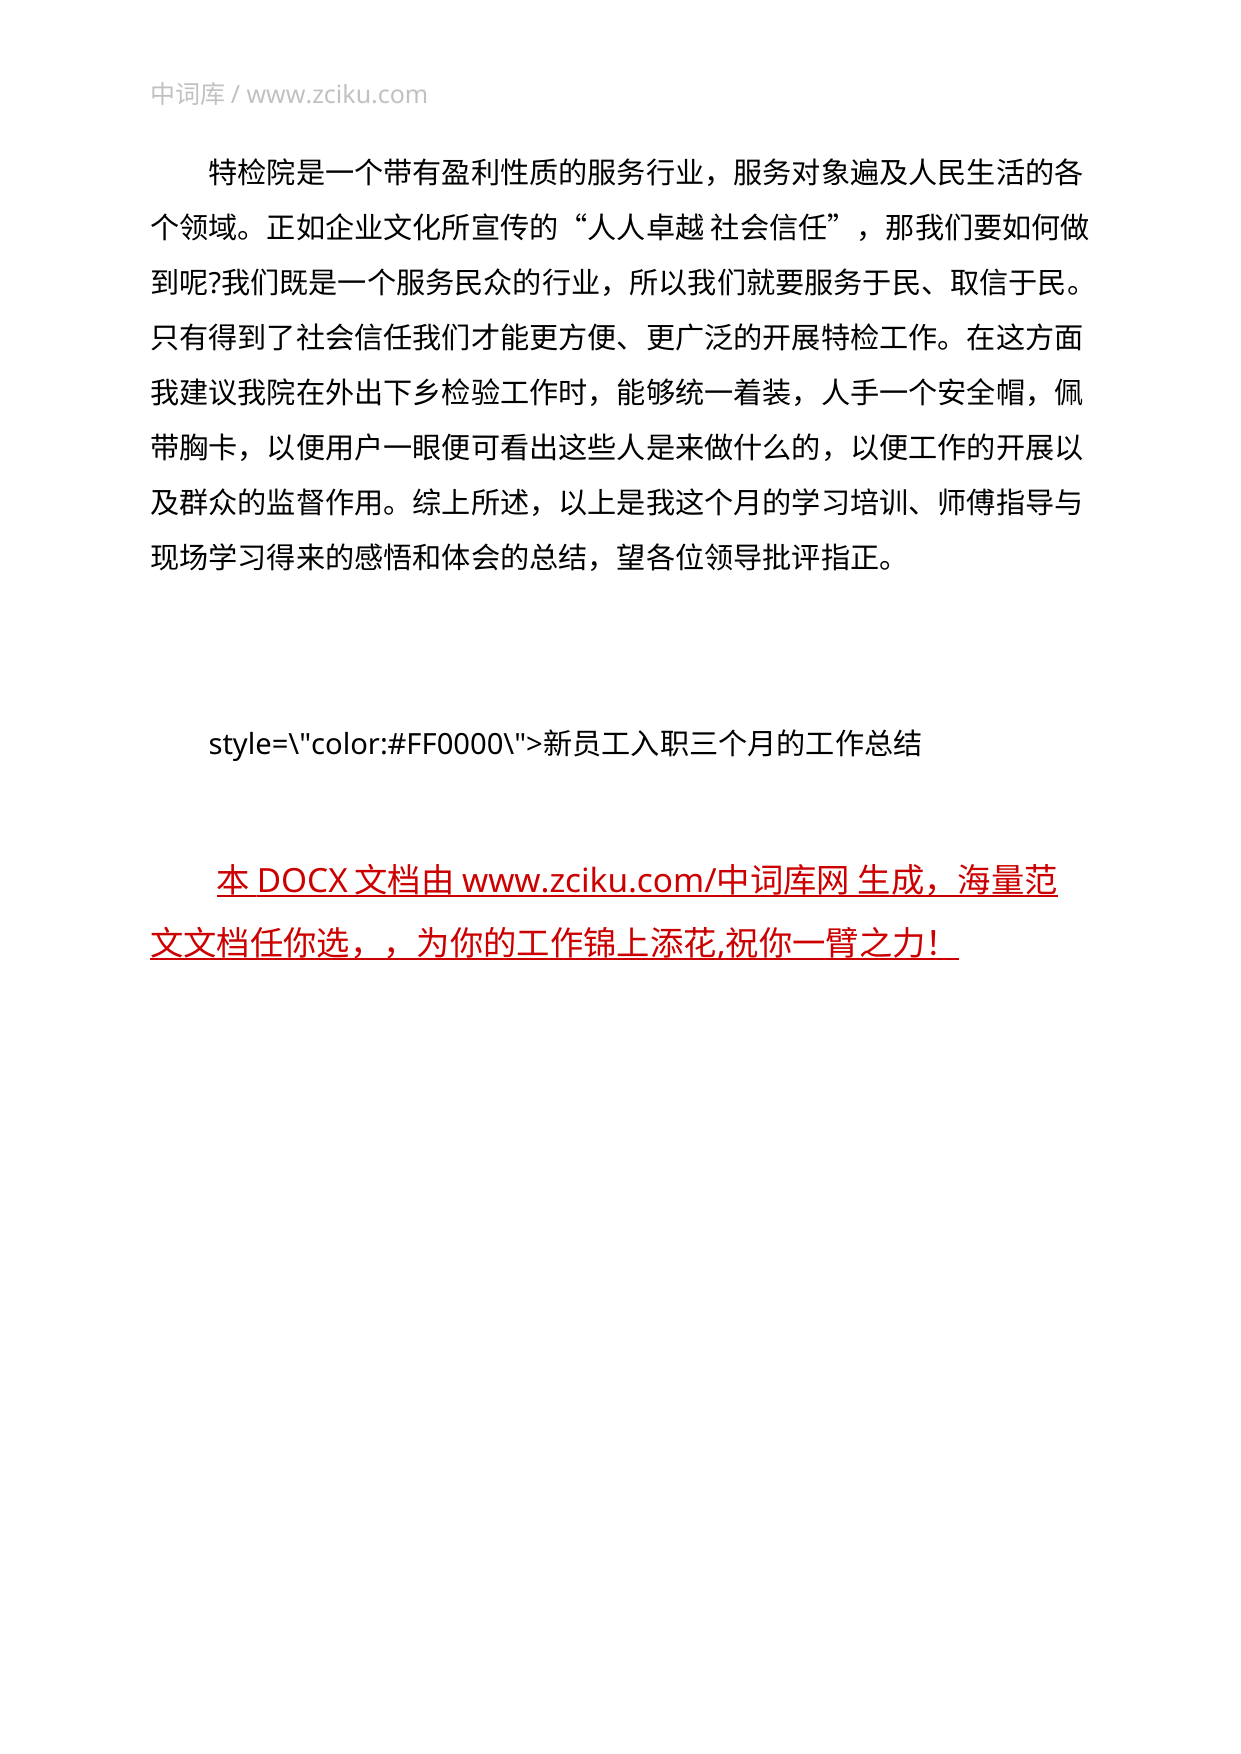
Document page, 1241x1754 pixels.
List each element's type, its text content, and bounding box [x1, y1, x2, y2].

text 本DOCX文档由 www.zciku.com/中词库网 生成，海量范文文档任你选，，为你的工作锦上添花,祝你一臂之力！ [150, 853, 1090, 965]
text style=\"color:#FF0000\">新员工入职三个月的工作总结 [150, 720, 1090, 763]
text 特检院是一个带有盈利性质的服务行业，服务对象遍及人民生活的各个领域。正如企业文化所宣传的“人人卓越 社会信任”，那我们要如何做到呢?我们既是一个服务民众的行业，所以我们就要服务于民、取信于民。只有得到了社会信任我们才能更方便、更广泛的开展特检工作。在这方面我建议我院在外出下乡检验工作时，能够统一着装，人手一个安全帽，佩带胸卡，以便用户一眼便可看出这些人是来做什么的，以便工作的开展以及群众的监督作用。综上所述，以上是我这个月的学习培训、师傅指导与现场学习得来的感悟和体会的总结，望各位领导批评指正。 [150, 150, 1090, 577]
